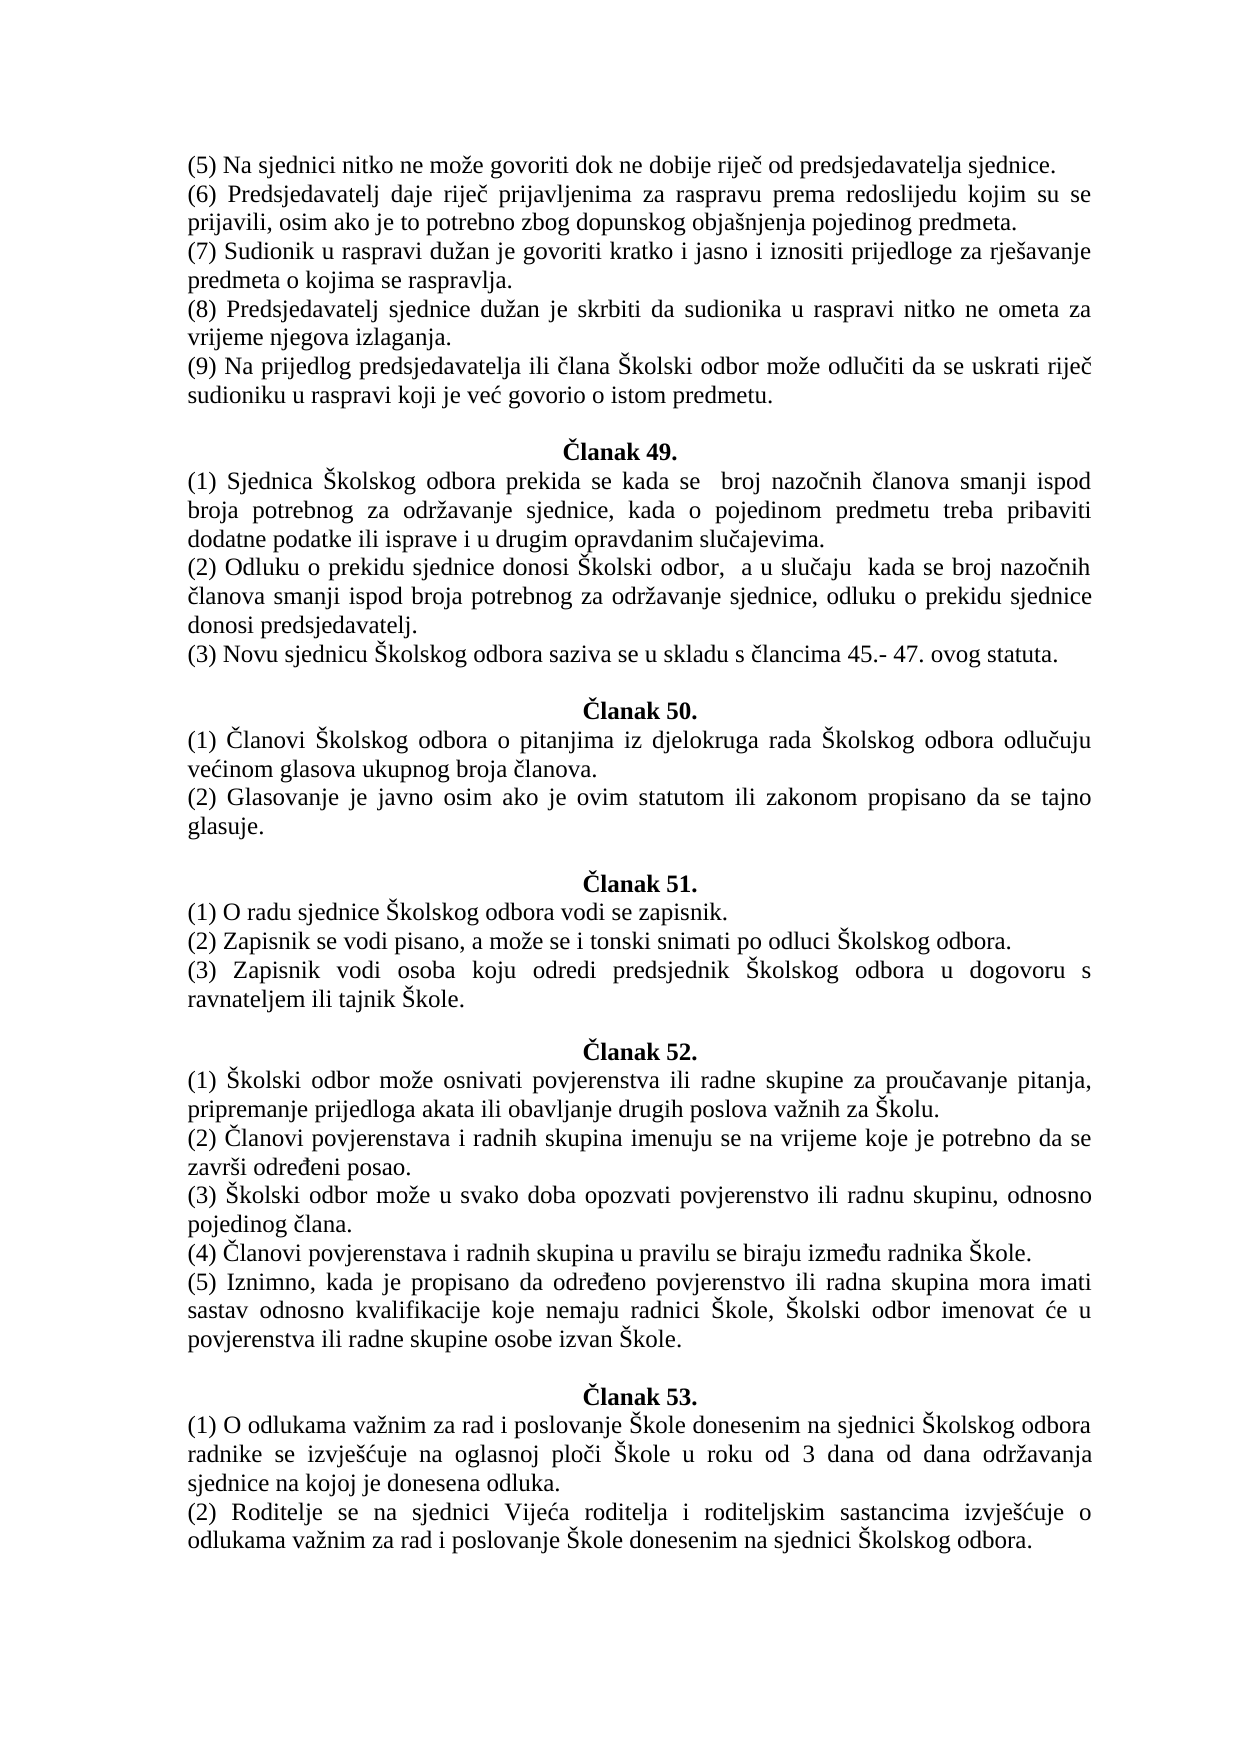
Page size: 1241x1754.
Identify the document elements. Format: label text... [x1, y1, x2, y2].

text (7) Sudionik u raspravi dužan je govoriti kratko i jasno i iznositi prijedloge za rješavanje predmeta o kojima se raspravlja. [187, 236, 1092, 294]
text (1) Sjednica Školskog odbora prekida se kada se broj nazočnih članova smanji ispod broja potrebnog za održavanje sjednice, kada o pojedinom predmetu treba pribaviti dodatne podatke ili isprave i u drugim opravdanim slučajevima. [187, 466, 1092, 552]
text (2) Roditelje se na sjednici Vijeća roditelja i roditeljskim sastancima izvješćuje o odlukama važnim za rad i poslovanje Škole donesenim na sjednici Školskog odbora. [187, 1497, 1092, 1554]
text (2) Glasovanje je javno osim ako je ovim statutom ili zakonom propisano da se tajno glasuje. [187, 782, 1092, 840]
text Članak 49. [187, 437, 1092, 466]
text (5) Iznimno, kada je propisano da određeno povjerenstvo ili radna skupina mora imati sastav odnosno kvalifikacije koje nemaju radnici Škole, Školski odbor imenovat će u povjerenstva ili radne skupine osobe izvan Škole. [187, 1267, 1092, 1353]
text (3) Novu sjednicu Školskog odbora saziva se u skladu s člancima 45.- 47. ovog statuta. [187, 639, 1092, 667]
text (1) O radu sjednice Školskog odbora vodi se zapisnik. [187, 897, 1092, 926]
text (2) Zapisnik se vodi pisano, a može se i tonski snimati po odluci Školskog odbora. [187, 926, 1092, 955]
text (1) Školski odbor može osnivati povjerenstva ili radne skupine za proučavanje pitanja, pripremanje prijedloga akata ili obavljanje drugih poslova važnih za Školu. [187, 1065, 1092, 1123]
text (9) Na prijedlog predsjedavatelja ili člana Školski odbor može odlučiti da se uskrati riječ sudioniku u raspravi koji je već govorio o istom predmetu. [187, 351, 1092, 409]
text Članak 51. [187, 869, 1092, 897]
text (2) Odluku o prekidu sjednice donosi Školski odbor, a u slučaju kada se broj nazočnih članova smanji ispod broja potrebnog za održavanje sjednice, odluku o prekidu sjednice donosi predsjedavatelj. [187, 552, 1092, 639]
text (1) Članovi Školskog odbora o pitanjima iz djelokruga rada Školskog odbora odlučuju većinom glasova ukupnog broja članova. [187, 725, 1092, 782]
text Članak 52. [187, 1037, 1092, 1065]
text (8) Predsjedavatelj sjednice dužan je skrbiti da sudionika u raspravi nitko ne ometa za vrijeme njegova izlaganja. [187, 294, 1092, 351]
text (3) Školski odbor može u svako doba opozvati povjerenstvo ili radnu skupinu, odnosno pojedinog člana. [187, 1180, 1092, 1238]
text Članak 50. [187, 696, 1092, 725]
text (4) Članovi povjerenstava i radnih skupina u pravilu se biraju između radnika Škole. [187, 1238, 1092, 1267]
text (6) Predsjedavatelj daje riječ prijavljenima za raspravu prema redoslijedu kojim su se prijavili, osim ako je to potrebno zbog dopunskog objašnjenja pojedinog predmeta. [187, 179, 1092, 236]
text (5) Na sjednici nitko ne može govoriti dok ne dobije riječ od predsjedavatelja sjednice. [187, 150, 1092, 179]
text Članak 53. [187, 1382, 1092, 1410]
text (1) O odlukama važnim za rad i poslovanje Škole donesenim na sjednici Školskog odbora radnike se izvješćuje na oglasnoj ploči Škole u roku od 3 dana od dana održavanja sjednice na kojoj je donesena odluka. [187, 1410, 1092, 1497]
text (2) Članovi povjerenstava i radnih skupina imenuju se na vrijeme koje je potrebno da se završi određeni posao. [187, 1123, 1092, 1180]
text (3) Zapisnik vodi osoba koju odredi predsjednik Školskog odbora u dogovoru s ravnateljem ili tajnik Škole. [187, 955, 1092, 1012]
